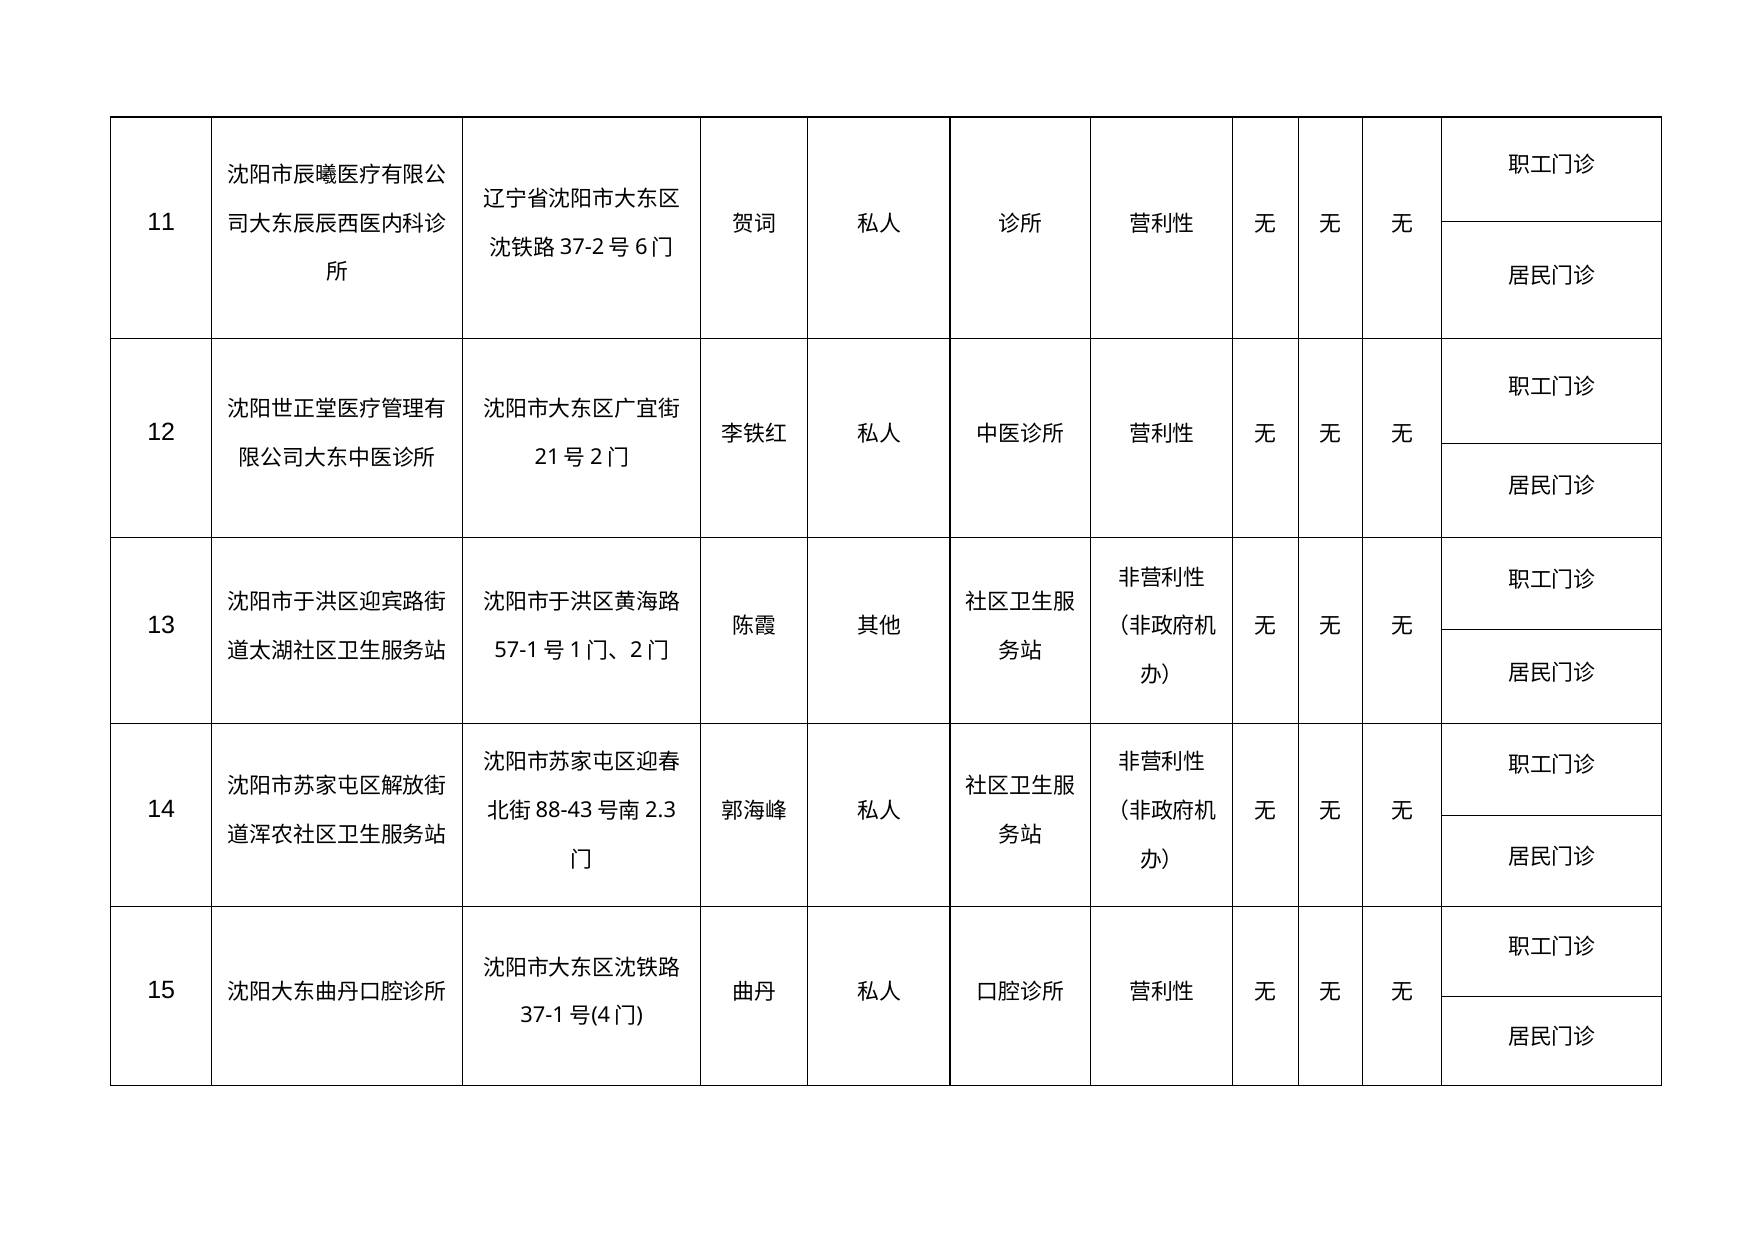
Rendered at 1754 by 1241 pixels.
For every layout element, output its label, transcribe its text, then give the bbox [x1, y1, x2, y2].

table_cell 无 [1233, 118, 1298, 338]
table_cell 无 [1299, 907, 1362, 1085]
table_cell 无 [1233, 339, 1298, 537]
table_cell 职工门诊 [1442, 339, 1661, 443]
table_cell 沈阳市于洪区迎宾路街道太湖社区卫生服务站 [212, 538, 462, 723]
table_cell 无 [1363, 538, 1441, 723]
table_cell 15 [111, 907, 211, 1085]
table_cell 营利性 [1091, 118, 1232, 338]
table_cell 曲丹 [701, 907, 807, 1085]
table_cell 居民门诊 [1442, 630, 1661, 723]
table_cell 无 [1363, 724, 1441, 906]
table_cell 非营利性（非政府机办） [1091, 724, 1232, 906]
table_cell 12 [111, 339, 211, 537]
table_cell 沈阳市苏家屯区迎春北街88-43号南2.3门 [463, 724, 700, 906]
table_cell 职工门诊 [1442, 724, 1661, 815]
table_cell 沈阳市大东区沈铁路37-1号(4门) [463, 907, 700, 1085]
table_cell 营利性 [1091, 907, 1232, 1085]
table_cell 陈霞 [701, 538, 807, 723]
table_cell 沈阳世正堂医疗管理有限公司大东中医诊所 [212, 339, 462, 537]
table_cell 私人 [808, 724, 949, 906]
table_cell 居民门诊 [1442, 222, 1661, 338]
table_cell 14 [111, 724, 211, 906]
table_cell 无 [1233, 538, 1298, 723]
table_cell 职工门诊 [1442, 907, 1661, 996]
table_cell 职工门诊 [1442, 118, 1661, 221]
table_cell 诊所 [951, 118, 1090, 338]
table_cell 辽宁省沈阳市大东区沈铁路37-2号6门 [463, 118, 700, 338]
table_cell 李铁红 [701, 339, 807, 537]
table_cell 无 [1363, 118, 1441, 338]
table_cell 居民门诊 [1442, 997, 1661, 1085]
table_cell 无 [1233, 724, 1298, 906]
table_cell 职工门诊 [1442, 538, 1661, 629]
table_cell 私人 [808, 339, 949, 537]
table_cell 沈阳市苏家屯区解放街道浑农社区卫生服务站 [212, 724, 462, 906]
table_cell 私人 [808, 907, 949, 1085]
table_cell 沈阳市大东区广宜街21号2门 [463, 339, 700, 537]
table_cell 无 [1233, 907, 1298, 1085]
table_cell 无 [1299, 724, 1362, 906]
table_cell 沈阳市辰曦医疗有限公司大东辰辰西医内科诊所 [212, 118, 462, 338]
table_cell 非营利性（非政府机办） [1091, 538, 1232, 723]
table_cell 无 [1299, 339, 1362, 537]
table_cell 13 [111, 538, 211, 723]
table_cell 私人 [808, 118, 949, 338]
table_cell 居民门诊 [1442, 816, 1661, 906]
table_cell 社区卫生服务站 [951, 724, 1090, 906]
table_cell 无 [1299, 538, 1362, 723]
table_cell 贺词 [701, 118, 807, 338]
table_cell 郭海峰 [701, 724, 807, 906]
table_cell 沈阳大东曲丹口腔诊所 [212, 907, 462, 1085]
table_cell 中医诊所 [951, 339, 1090, 537]
table_cell 社区卫生服务站 [951, 538, 1090, 723]
table_cell 营利性 [1091, 339, 1232, 537]
table_cell 其他 [808, 538, 949, 723]
table_cell 无 [1363, 907, 1441, 1085]
table_cell 11 [111, 118, 211, 338]
table_cell 口腔诊所 [951, 907, 1090, 1085]
table_cell 无 [1363, 339, 1441, 537]
table_cell 无 [1299, 118, 1362, 338]
table_cell 沈阳市于洪区黄海路57-1号1门、2门 [463, 538, 700, 723]
table_cell 居民门诊 [1442, 444, 1661, 537]
